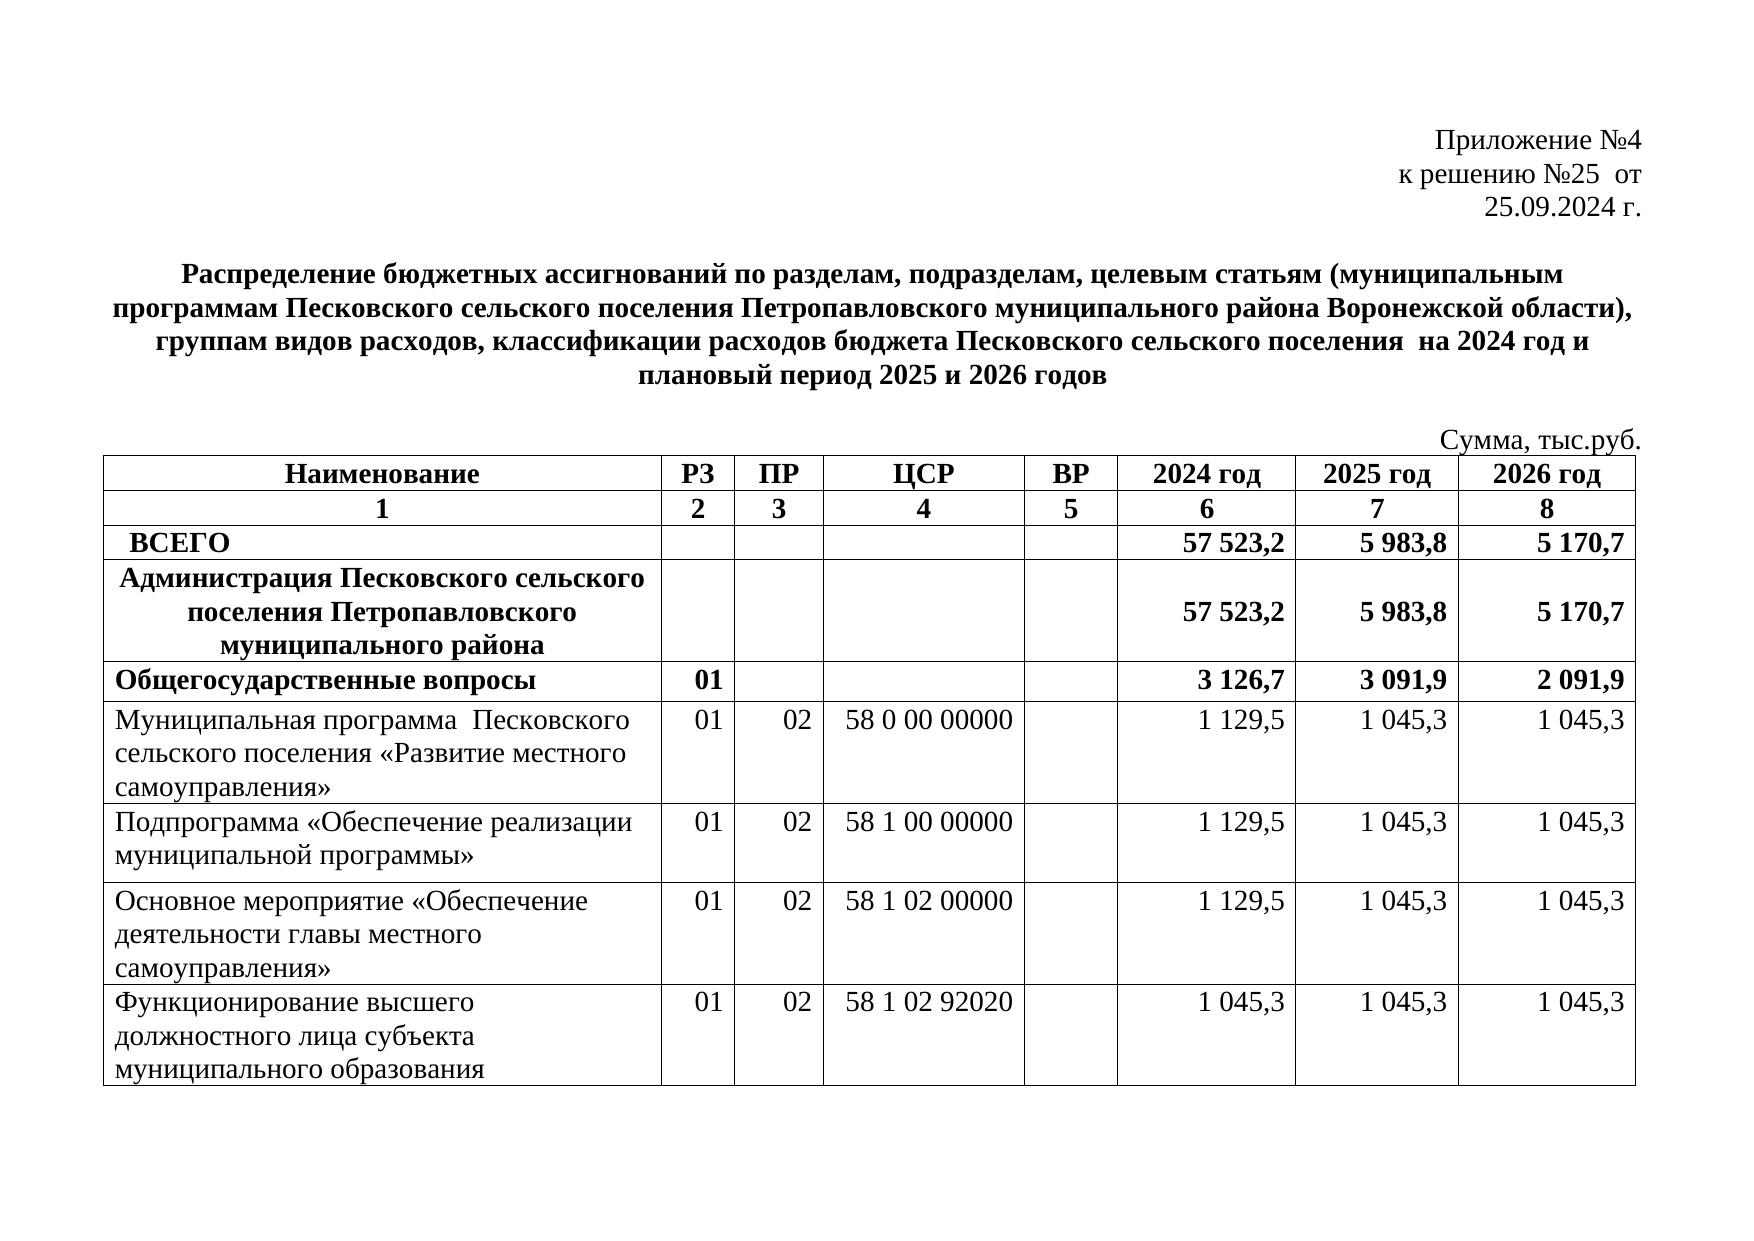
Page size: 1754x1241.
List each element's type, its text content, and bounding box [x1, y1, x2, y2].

table_cell [1025, 702, 1117, 803]
table_cell 8 [1459, 491, 1635, 524]
table_cell [1025, 662, 1117, 701]
table_cell 58 1 00 00000 [824, 804, 1024, 882]
table_cell 7 [1296, 491, 1458, 524]
table_cell 1 [104, 491, 661, 524]
table_cell Общегосударственные вопросы [104, 662, 661, 701]
table_cell Функционирование высшего должностного лица субъекта муниципального образования [104, 985, 661, 1085]
table_cell [1025, 526, 1117, 559]
table_cell Администрация Песковского сельского поселения Петропавловского муниципального района [104, 560, 661, 661]
table_cell 02 [735, 702, 823, 803]
text Приложение №4 [103, 122, 1642, 156]
table_cell 1 129,5 [1118, 883, 1295, 983]
table_header РЗ [662, 456, 734, 490]
table_cell 1 045,3 [1296, 883, 1458, 983]
table_cell 1 045,3 [1459, 702, 1635, 803]
text Сумма, тыс.руб. [103, 391, 1642, 455]
table_cell [1025, 883, 1117, 983]
table_cell 02 [735, 985, 823, 1085]
table_cell 1 045,3 [1118, 985, 1295, 1085]
table_cell [1025, 804, 1117, 882]
table_cell 5 983,8 [1296, 560, 1458, 661]
table_cell 01 [662, 804, 734, 882]
table_cell 57 523,2 [1118, 560, 1295, 661]
table_cell 58 0 00 00000 [824, 702, 1024, 803]
table_cell 3 126,7 [1118, 662, 1295, 701]
table_cell [824, 662, 1024, 701]
table_cell 3 091,9 [1296, 662, 1458, 701]
table_cell 1 129,5 [1118, 702, 1295, 803]
table_header ПР [735, 456, 823, 490]
table_cell 1 045,3 [1459, 804, 1635, 882]
table_cell 02 [735, 883, 823, 983]
table_cell [662, 526, 734, 559]
text к решению №25 от 25.09.2024 г. [103, 156, 1642, 223]
table_cell [1025, 985, 1117, 1085]
table_cell [1025, 560, 1117, 661]
table_cell 6 [1118, 491, 1295, 524]
table_cell 01 [662, 883, 734, 983]
table_cell [735, 526, 823, 559]
table_cell 01 [662, 662, 734, 701]
table_cell 1 045,3 [1296, 985, 1458, 1085]
table_cell 3 [735, 491, 823, 524]
table_cell [824, 526, 1024, 559]
table_header ЦСР [824, 456, 1024, 490]
table_header 2024 год [1118, 456, 1295, 490]
table_cell 4 [824, 491, 1024, 524]
table_cell 5 983,8 [1296, 526, 1458, 559]
text Распределение бюджетных ассигнований по разделам, подразделам, целевым статьям (муниципальным программам Песковского сельского поселения Петропавловского муниципального района Воронежской области), группам видов расходов, классификации расходов бюджета Песковского сельского поселения на 2024 год и плановый период 2025 и 2026 годов [103, 256, 1642, 391]
table_cell 1 045,3 [1459, 883, 1635, 983]
table_cell 5 [1025, 491, 1117, 524]
table_cell 1 045,3 [1459, 985, 1635, 1085]
table_cell 1 045,3 [1296, 804, 1458, 882]
table_header ВР [1025, 456, 1117, 490]
table_cell 5 170,7 [1459, 560, 1635, 661]
table_cell [824, 560, 1024, 661]
table_cell 58 1 02 92020 [824, 985, 1024, 1085]
table_cell 5 170,7 [1459, 526, 1635, 559]
table_header 2026 год [1459, 456, 1635, 490]
table_cell [662, 560, 734, 661]
table_cell 2 [662, 491, 734, 524]
table_cell Подпрограмма «Обеспечение реализации муниципальной программы» [104, 804, 661, 882]
table_cell 02 [735, 804, 823, 882]
table_cell ВСЕГО [104, 526, 661, 559]
table_cell 01 [662, 985, 734, 1085]
table_cell [735, 662, 823, 701]
table_header Наименование [104, 456, 661, 490]
table_cell 1 129,5 [1118, 804, 1295, 882]
table_cell [735, 560, 823, 661]
table_header 2025 год [1296, 456, 1458, 490]
table_cell Основное мероприятие «Обеспечение деятельности главы местного самоуправления» [104, 883, 661, 983]
table_cell 2 091,9 [1459, 662, 1635, 701]
table_cell Муниципальная программа Песковского сельского поселения «Развитие местного самоуправления» [104, 702, 661, 803]
table_cell 58 1 02 00000 [824, 883, 1024, 983]
table_cell 57 523,2 [1118, 526, 1295, 559]
table_cell 1 045,3 [1296, 702, 1458, 803]
table_cell 01 [662, 702, 734, 803]
